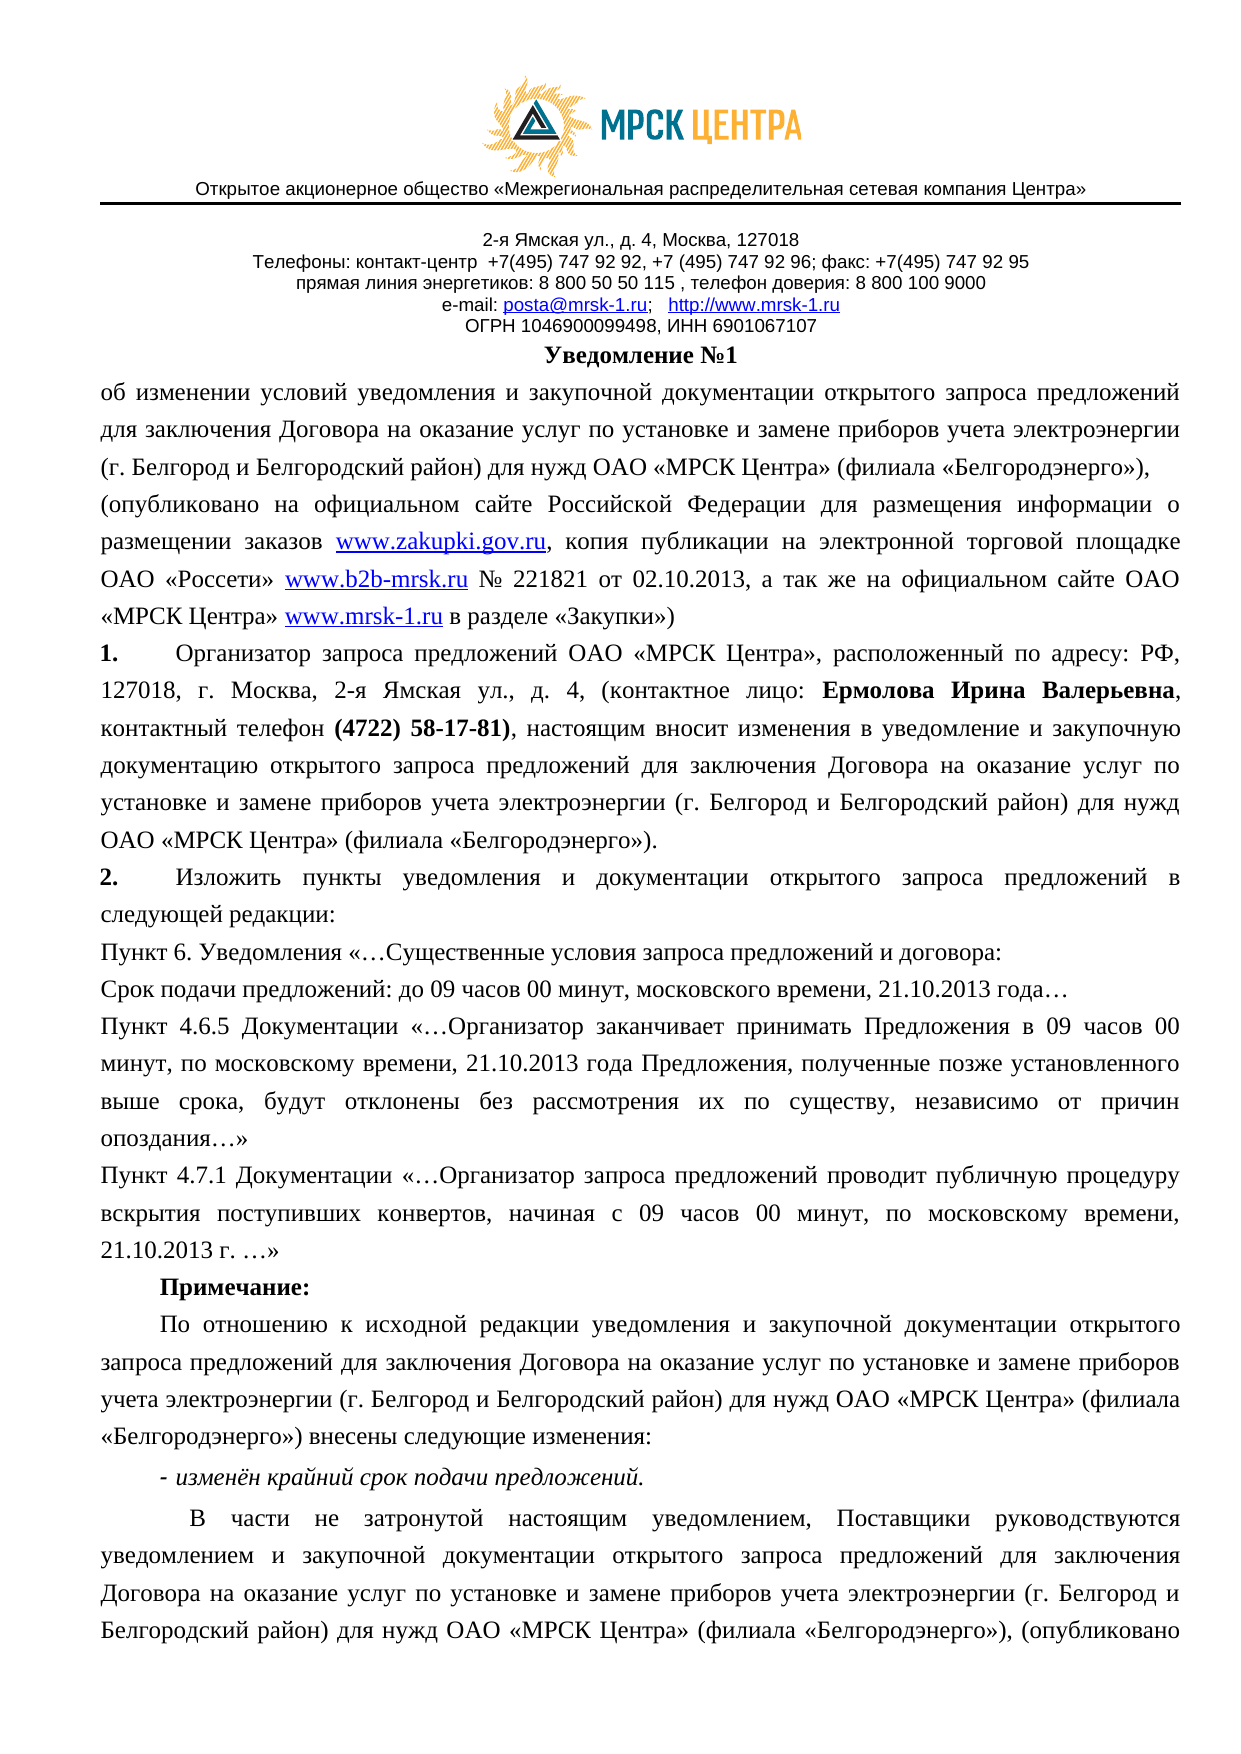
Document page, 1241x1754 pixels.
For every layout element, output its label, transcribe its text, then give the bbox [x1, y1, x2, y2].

text Уведомление №1 [100, 340, 1181, 369]
list Пункт 4.6.5 Документации «…Организатор заканчивает принимать Предложения в 09 часов 00 минут, по московскому времени, 21.10.2013 года Предложения, полученные позже установленного выше срока, будут отклонены без рассмотрения их по существу, независимо от причин опоздания…» [100, 1011, 1181, 1152]
list изменён крайний срок подачи предложений. [100, 1459, 1181, 1493]
list Организатор запроса предложений ОАО «МРСК Центра», расположенный по адресу: РФ, 127018, г. Москва, 2-я Ямская ул., д. 4, (контактное лицо: Ермолова Ирина Валерьевна, контактный телефон (4722) 58-17-81), настоящим вносит изменения в уведомление и закупочную документацию открытого запроса предложений для заключения Договора на оказание услуг по установке и замене приборов учета электроэнергии (г. Белгород и Белгородский район) для нужд ОАО «МРСК Центра» (филиала «Белгородэнерго»). [99, 638, 1181, 853]
text Телефоны: контакт-центр +7(495) 747 92 92, +7 (495) 747 92 96; факс: +7(495) 747 92 95 [100, 251, 1181, 272]
text Открытое акционерное общество «Межрегиональная распределительная сетевая компания Центра» [100, 178, 1181, 202]
list Изложить пункты уведомления и документации открытого запроса предложений в следующей редакции: [99, 862, 1181, 928]
text (опубликовано на официальном сайте Российской Федерации для размещения информации о размещении заказов www.zakupki.gov.ru, копия публикации на электронной торговой площадке ОАО «Россети» www.b2b-mrsk.ru № 221821 от 02.10.2013, а так же на официальном сайте ОАО «МРСК Центра» www.mrsk-1.ru в разделе «Закупки») [100, 489, 1181, 630]
list Примечание: [100, 1272, 1181, 1301]
text прямая линия энергетиков: 8 800 50 50 115 , телефон доверия: 8 800 100 9000 [100, 272, 1181, 294]
text об изменении условий уведомления и закупочной документации открытого запроса предложений для заключения Договора на оказание услуг по установке и замене приборов учета электроэнергии (г. Белгород и Белгородский район) для нужд ОАО «МРСК Центра» (филиала «Белгородэнерго»), [100, 377, 1181, 481]
list Срок подачи предложений: до 09 часов 00 минут, московского времени, 21.10.2013 года… [100, 974, 1181, 1003]
text По отношению к исходной редакции уведомления и закупочной документации открытого запроса предложений для заключения Договора на оказание услуг по установке и замене приборов учета электроэнергии (г. Белгород и Белгородский район) для нужд ОАО «МРСК Центра» (филиала «Белгородэнерго») внесены следующие изменения: [100, 1309, 1181, 1450]
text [100, 1503, 1181, 1644]
list Пункт 6. Уведомления «…Существенные условия запроса предложений и договора: [100, 937, 1181, 965]
text 2-я Ямская ул., д. 4, Москва, 127018 [100, 229, 1181, 251]
text e-mail: posta@mrsk-1.ru; http://www.mrsk-1.ru [100, 294, 1181, 315]
text ОГРН 1046900099498, ИНН 6901067107 [100, 315, 1181, 337]
list Пункт 4.7.1 Документации «…Организатор запроса предложений проводит публичную процедуру вскрытия поступивших конвертов, начиная с 09 часов 00 минут, по московскому времени, 21.10.2013 г. …» [100, 1160, 1181, 1264]
